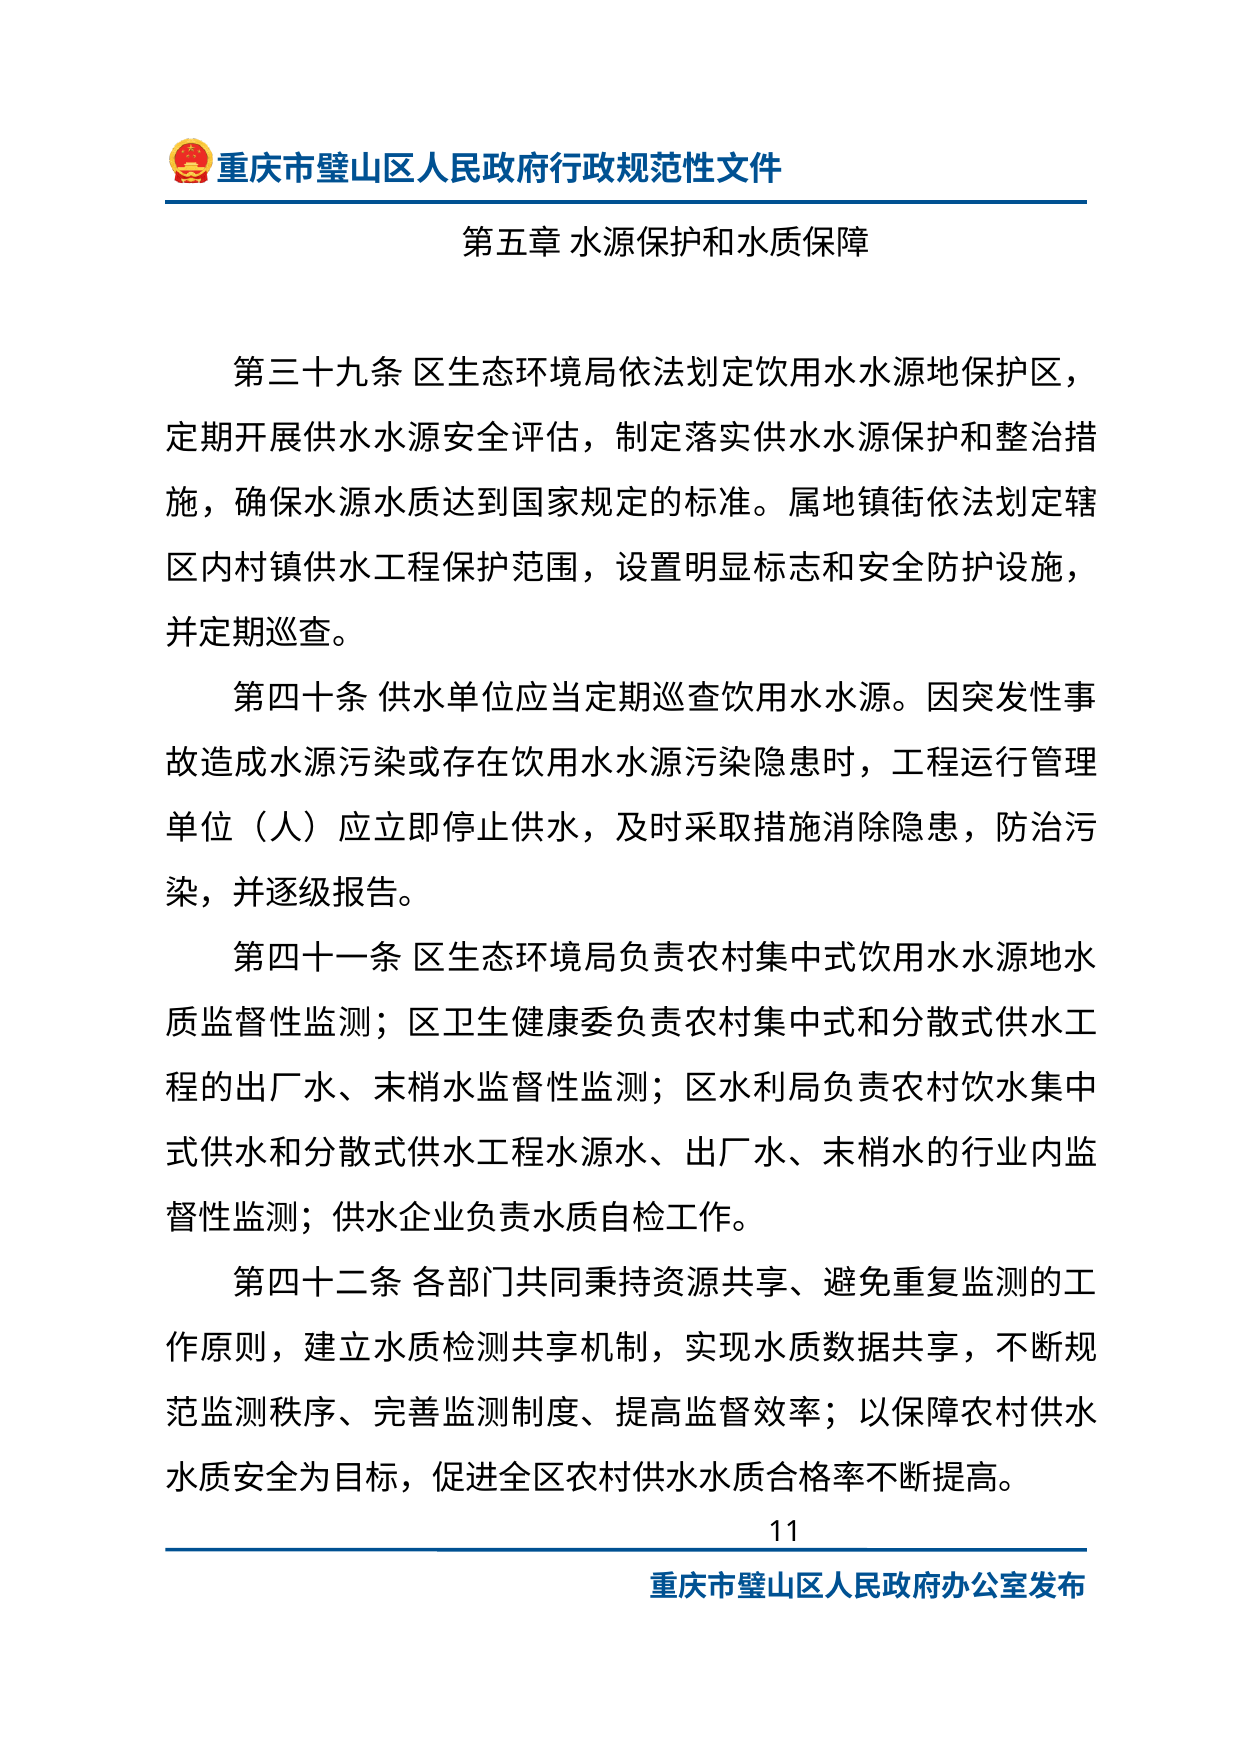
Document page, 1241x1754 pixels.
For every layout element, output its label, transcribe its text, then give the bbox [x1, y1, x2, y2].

text 第五章 水源保护和水质保障 [165, 207, 1098, 272]
picture [165, 136, 217, 187]
text 第三十九条 区生态环境局依法划定饮用水水源地保护区，定期开展供水水源安全评估，制定落实供水水源保护和整治措施，确保水源水质达到国家规定的标准。属地镇街依法划定辖区内村镇供水工程保护范围，设置明显标志和安全防护设施，并定期巡查。 [165, 337, 1098, 662]
text 第四十一条 区生态环境局负责农村集中式饮用水水源地水质监督性监测；区卫生健康委负责农村集中式和分散式供水工程的出厂水、末梢水监督性监测；区水利局负责农村饮水集中式供水和分散式供水工程水源水、出厂水、末梢水的行业内监督性监测；供水企业负责水质自检工作。 [165, 922, 1098, 1247]
text 第四十条 供水单位应当定期巡查饮用水水源。因突发性事故造成水源污染或存在饮用水水源污染隐患时，工程运行管理单位（人）应立即停止供水，及时采取措施消除隐患，防治污染，并逐级报告。 [165, 662, 1098, 922]
text 第四十二条 各部门共同秉持资源共享、避免重复监测的工作原则，建立水质检测共享机制，实现水质数据共享，不断规范监测秩序、完善监测制度、提高监督效率；以保障农村供水水质安全为目标，促进全区农村供水水质合格率不断提高。 [165, 1247, 1098, 1507]
